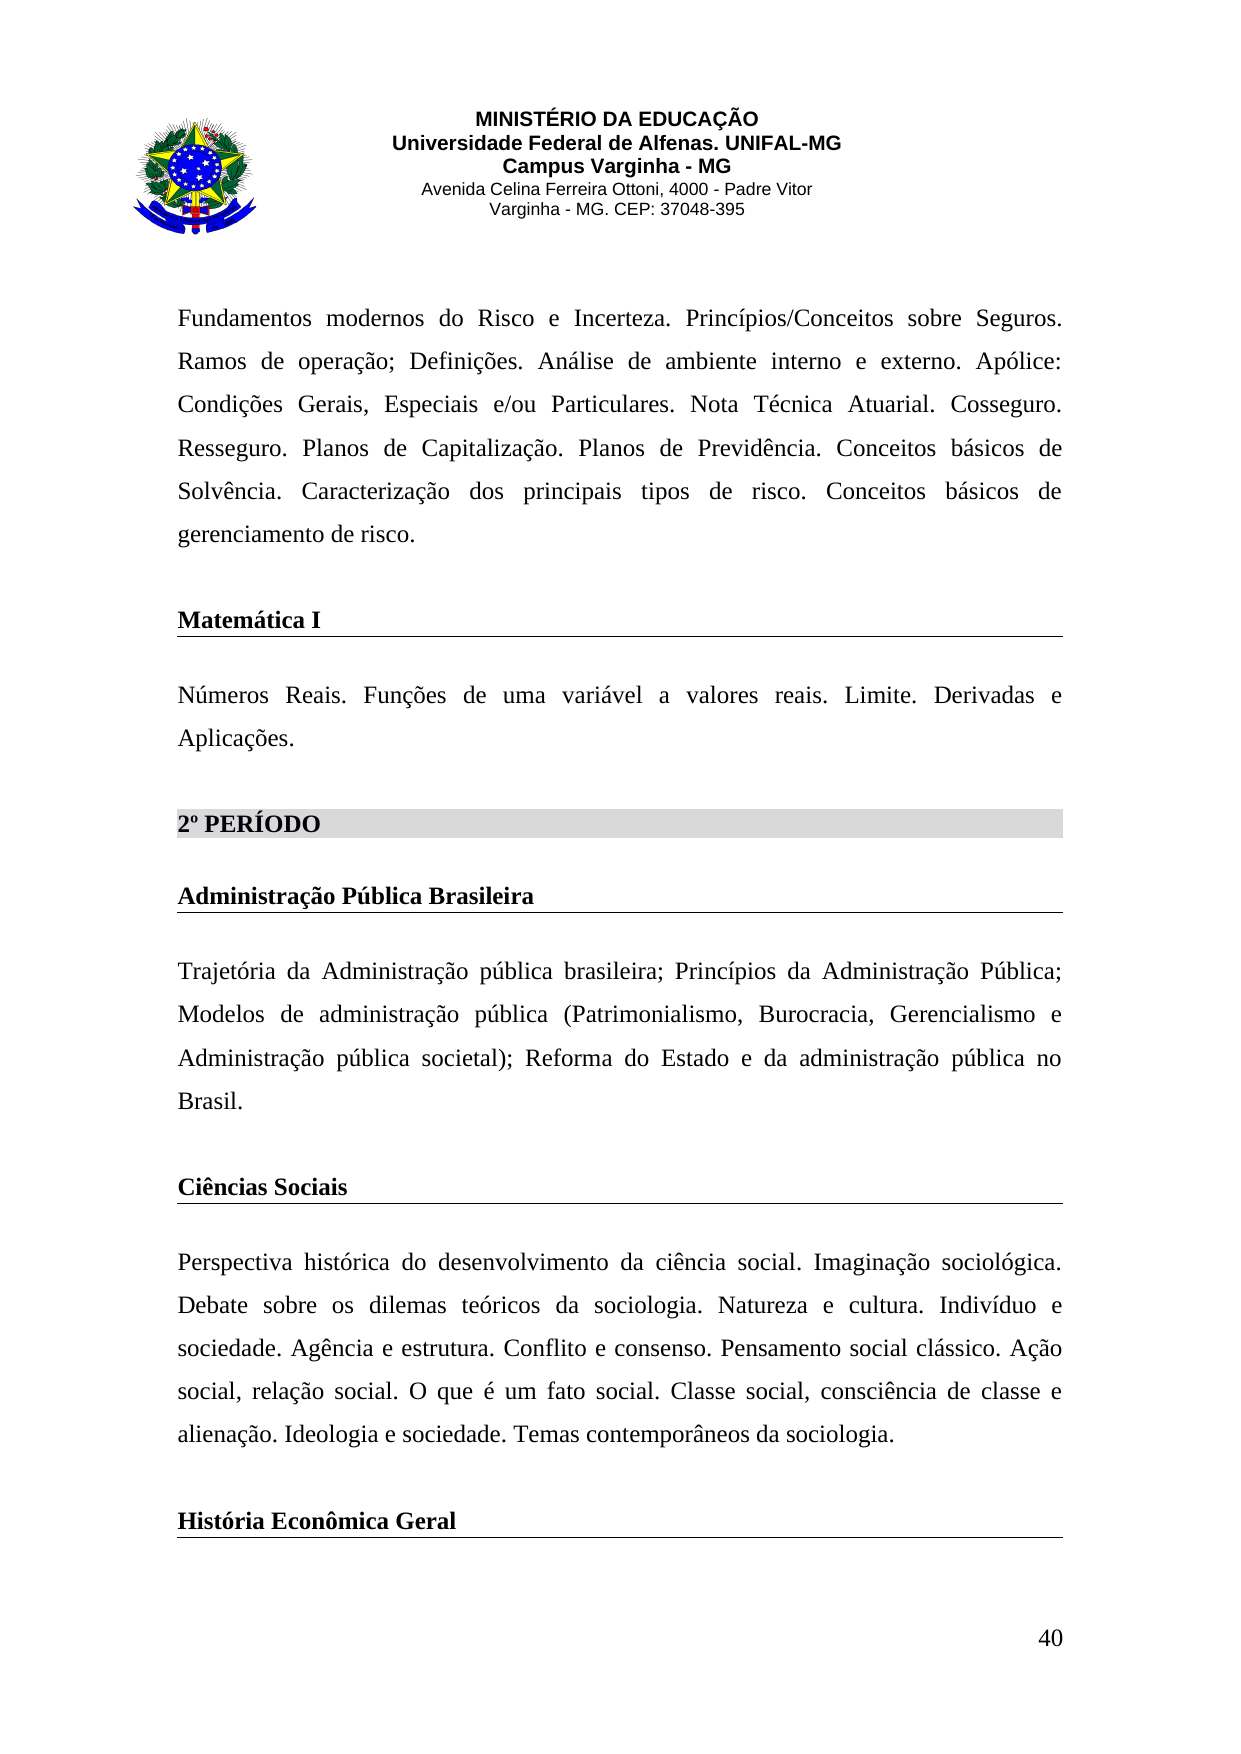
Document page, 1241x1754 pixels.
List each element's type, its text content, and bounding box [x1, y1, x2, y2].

text Matemática I [177, 605, 1063, 636]
text Fundamentos modernos do Risco e Incerteza. Princípios/Conceitos sobre Seguros. Ramos de operação; Definições. Análise de ambiente interno e externo. Apólice: Condições Gerais, Especiais e/ou Particulares. Nota Técnica Atuarial. Cosseguro. Resseguro. Planos de Capitalização. Planos de Previdência. Conceitos básicos de Solvência. Caracterização dos principais tipos de risco. Conceitos básicos de gerenciamento de risco. [177, 303, 1063, 548]
text Perspectiva histórica do desenvolvimento da ciência social. Imaginação sociológica. Debate sobre os dilemas teóricos da sociologia. Natureza e cultura. Indivíduo e sociedade. Agência e estrutura. Conflito e consenso. Pensamento social clássico. Ação social, relação social. O que é um fato social. Classe social, consciência de classe e alienação. Ideologia e sociedade. Temas contemporâneos da sociologia. [177, 1247, 1063, 1448]
text Números Reais. Funções de uma variável a valores reais. Limite. Derivadas e Aplicações. [177, 680, 1063, 752]
text 2º PERÍODO [177, 809, 1063, 838]
text Ciências Sociais [177, 1172, 1063, 1203]
text Trajetória da Administração pública brasileira; Princípios da Administração Pública; Modelos de administração pública (Patrimonialismo, Burocracia, Gerencialismo e Administração pública societal); Reforma do Estado e da administração pública no Brasil. [177, 956, 1063, 1114]
text Administração Pública Brasileira [177, 881, 1063, 912]
text História Econômica Geral [177, 1506, 1063, 1537]
picture [130, 118, 257, 237]
